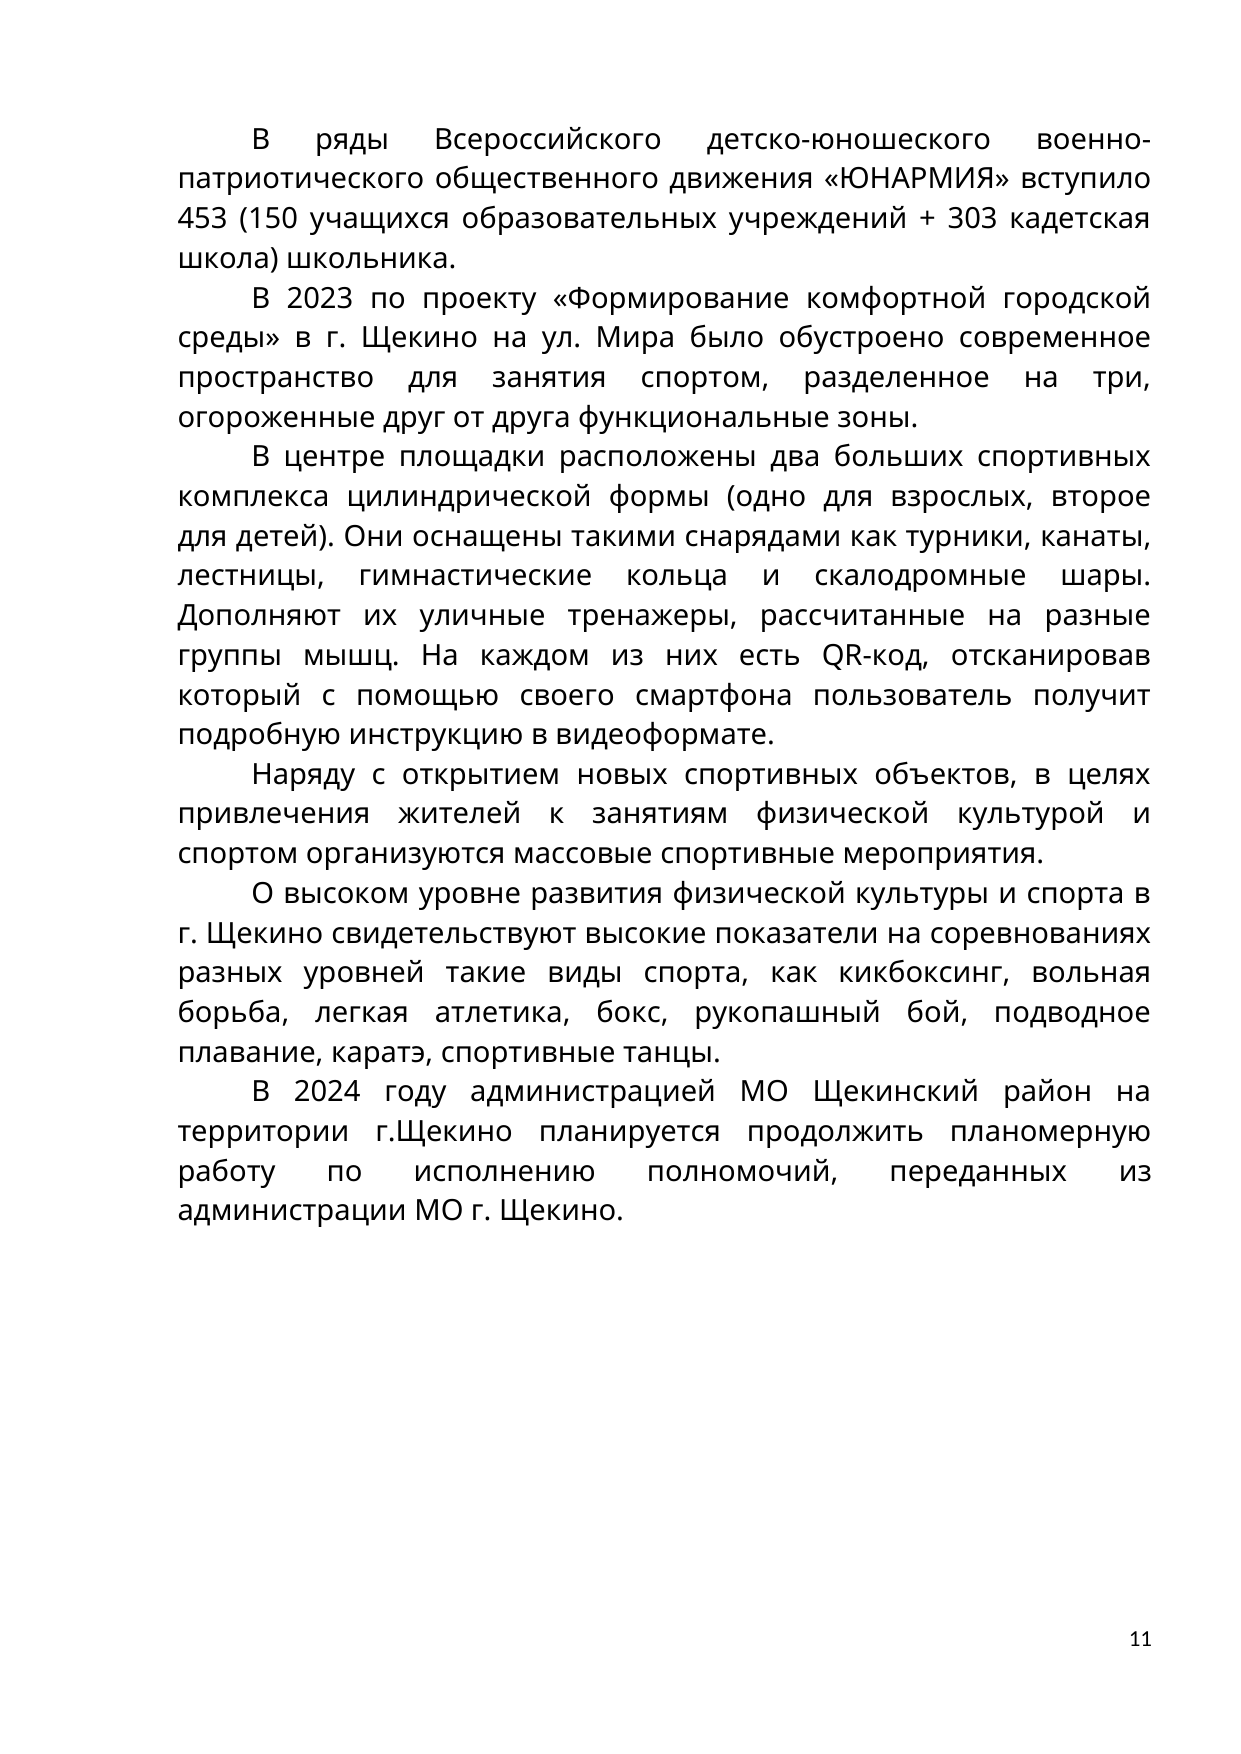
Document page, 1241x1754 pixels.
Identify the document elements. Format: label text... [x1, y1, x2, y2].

text В ряды Всероссийского детско-юношеского военно-патриотического общественного движения «ЮНАРМИЯ» вступило 453 (150 учащихся образовательных учреждений + 303 кадетская школа) школьника. [177, 118, 1152, 277]
text О высоком уровне развития физической культуры и спорта в г. Щекино свидетельствуют высокие показатели на соревнованиях разных уровней такие виды спорта, как кикбоксинг, вольная борьба, легкая атлетика, бокс, рукопашный бой, подводное плавание, каратэ, спортивные танцы. [177, 872, 1152, 1071]
text В 2023 по проекту «Формирование комфортной городской среды» в г. Щекино на ул. Мира было обустроено современное пространство для занятия спортом, разделенное на три, огороженные друг от друга функциональные зоны. [177, 277, 1152, 436]
text В центре площадки расположены два больших спортивных комплекса цилиндрической формы (одно для взрослых, второе для детей). Они оснащены такими снарядами как турники, канаты, лестницы, гимнастические кольца и скалодромные шары. Дополняют их уличные тренажеры, рассчитанные на разные группы мышц. На каждом из них есть QR-код, отсканировав который с помощью своего смартфона пользователь получит подробную инструкцию в видеоформате. [177, 436, 1152, 753]
text Наряду с открытием новых спортивных объектов, в целях привлечения жителей к занятиям физической культурой и спортом организуются массовые спортивные мероприятия. [177, 753, 1152, 872]
text В 2024 году администрацией МО Щекинский район на территории г.Щекино планируется продолжить планомерную работу по исполнению полномочий, переданных из администрации МО г. Щекино. [177, 1071, 1152, 1229]
